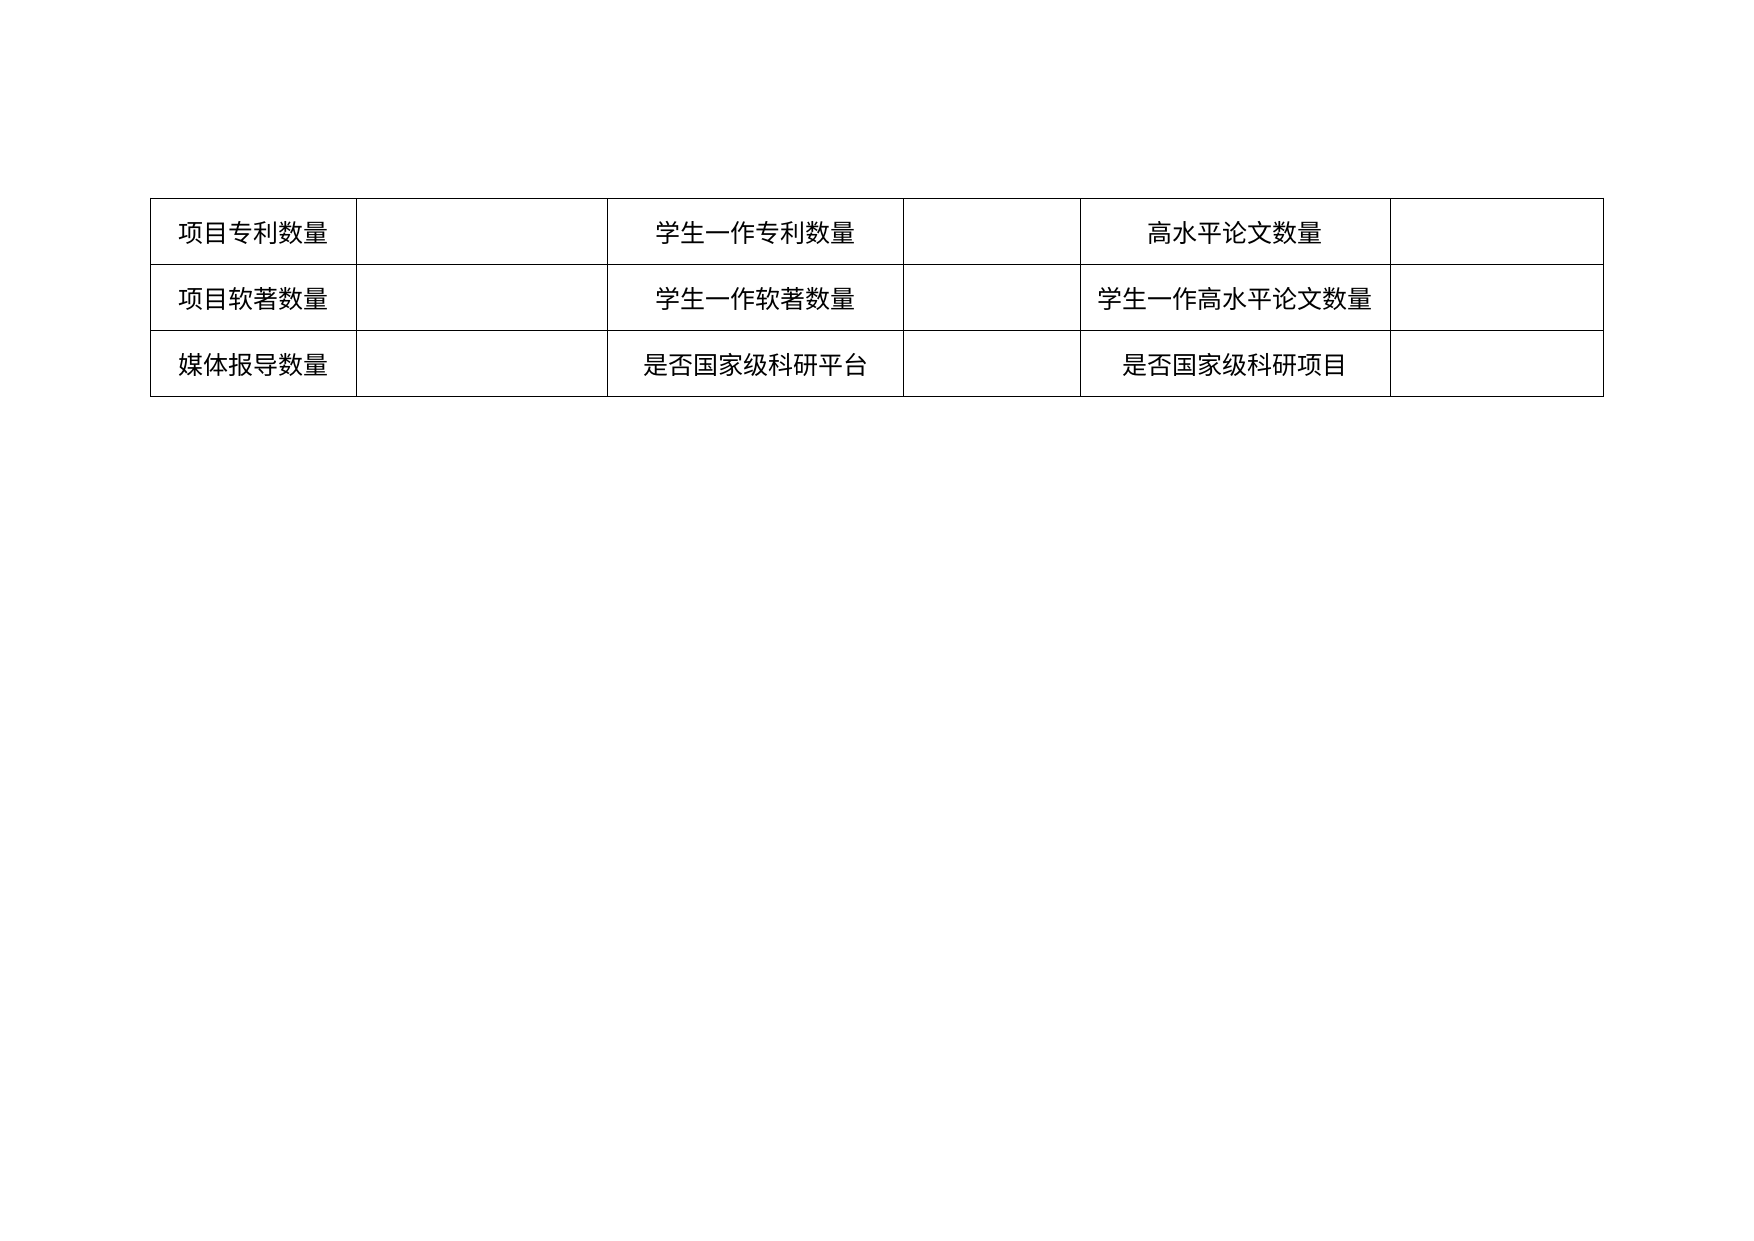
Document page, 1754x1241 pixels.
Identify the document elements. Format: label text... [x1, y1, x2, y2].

table_cell [357, 265, 607, 330]
table_cell 媒体报导数量 [151, 331, 356, 396]
table_cell [1391, 199, 1603, 264]
table_cell [904, 199, 1080, 264]
table_cell [1391, 265, 1603, 330]
table_cell [904, 265, 1080, 330]
table_cell 学生一作高水平论文数量 [1081, 265, 1390, 330]
table_cell [357, 199, 607, 264]
table_cell 项目专利数量 [151, 199, 356, 264]
table_cell 项目软著数量 [151, 265, 356, 330]
table_cell 高水平论文数量 [1081, 199, 1390, 264]
table_cell 是否国家级科研项目 [1081, 331, 1390, 396]
table_cell [904, 331, 1080, 396]
table_cell [357, 331, 607, 396]
table_cell 是否国家级科研平台 [608, 331, 903, 396]
table_cell 学生一作专利数量 [608, 199, 903, 264]
table_cell 学生一作软著数量 [608, 265, 903, 330]
table_cell [1391, 331, 1603, 396]
